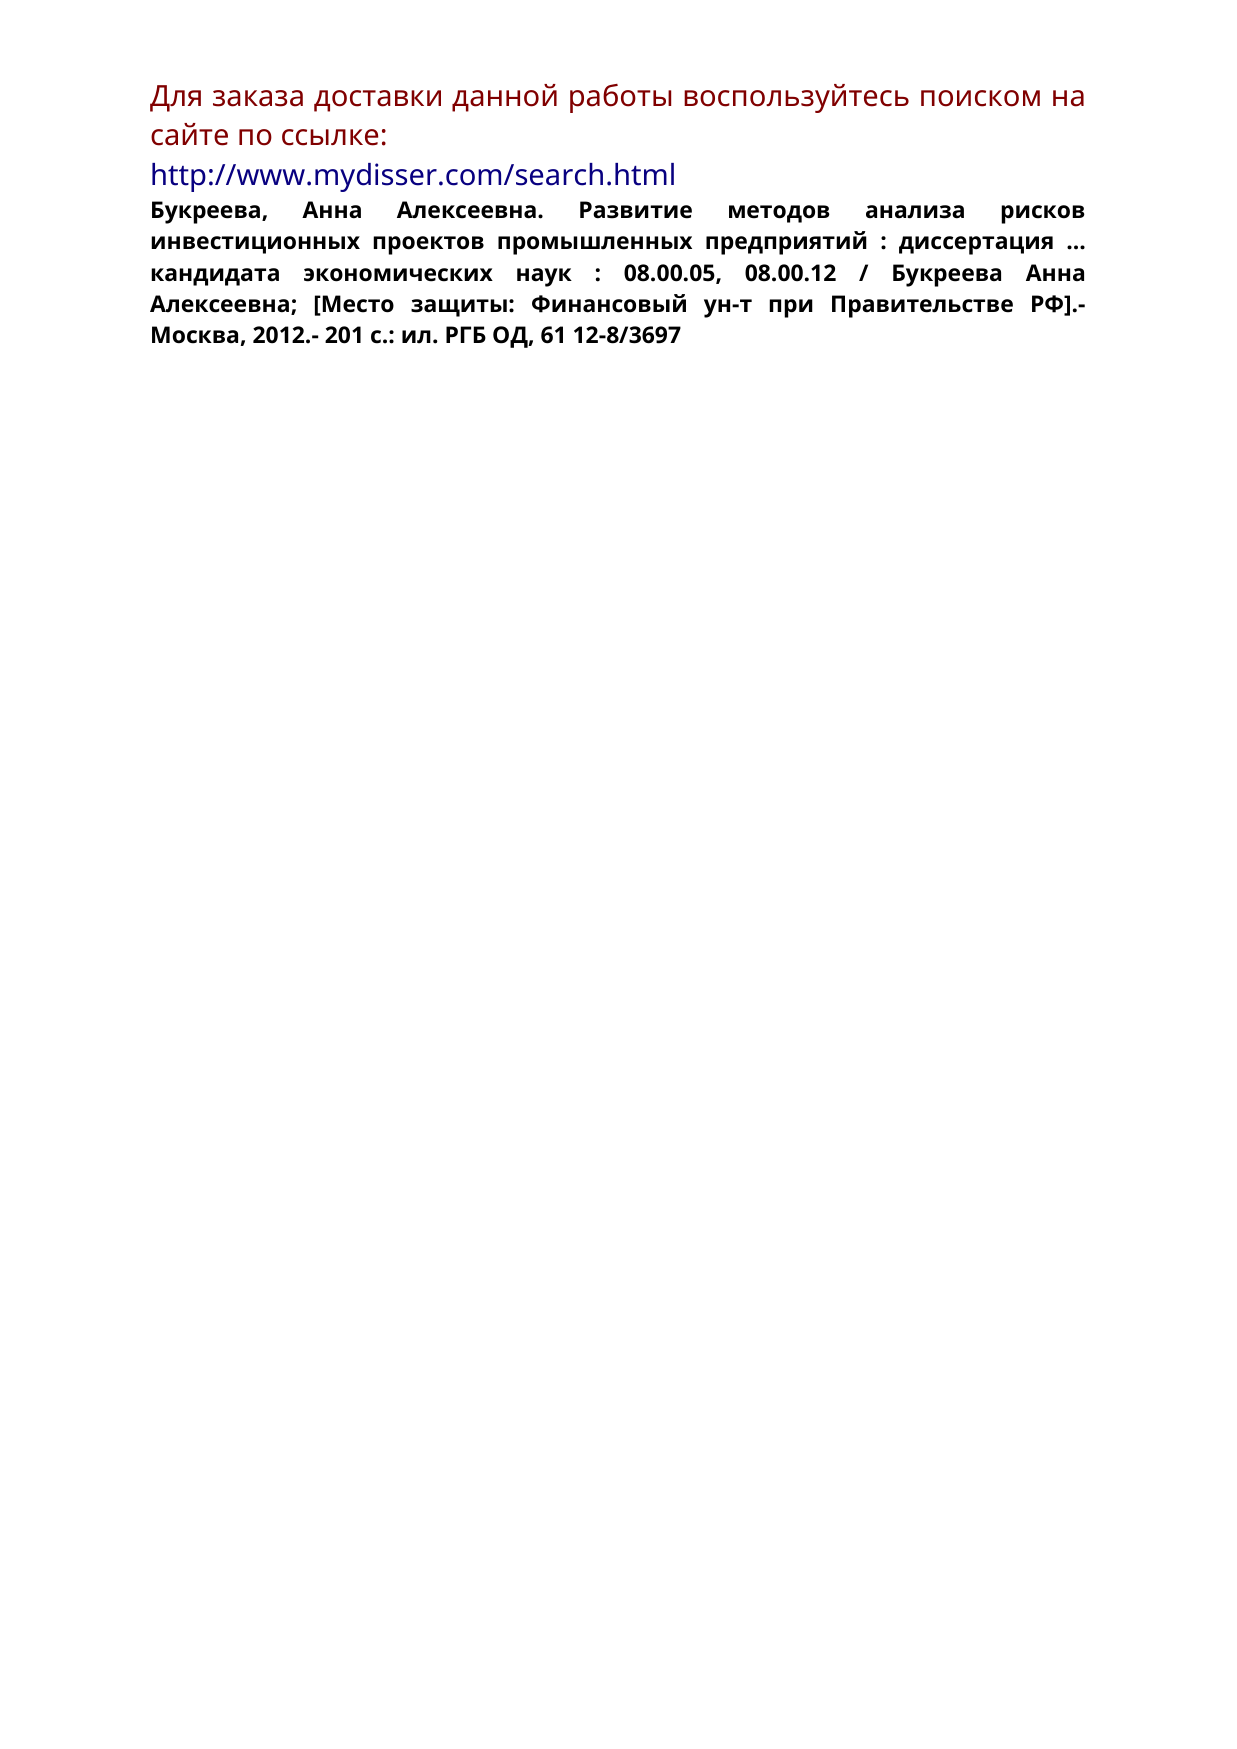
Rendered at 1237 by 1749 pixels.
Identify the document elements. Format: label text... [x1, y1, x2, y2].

text Букреева, Анна Алексеевна. Развитие методов анализа рисков инвестиционных проектов промышленных предприятий : диссертация ... кандидата экономических наук : 08.00.05, 08.00.12 / Букреева Анна Алексеевна; [Место защиты: Финансовый ун-т при Правительстве РФ].- Москва, 2012.- 201 с.: ил. РГБ ОД, 61 12-8/3697 [150, 194, 1086, 350]
